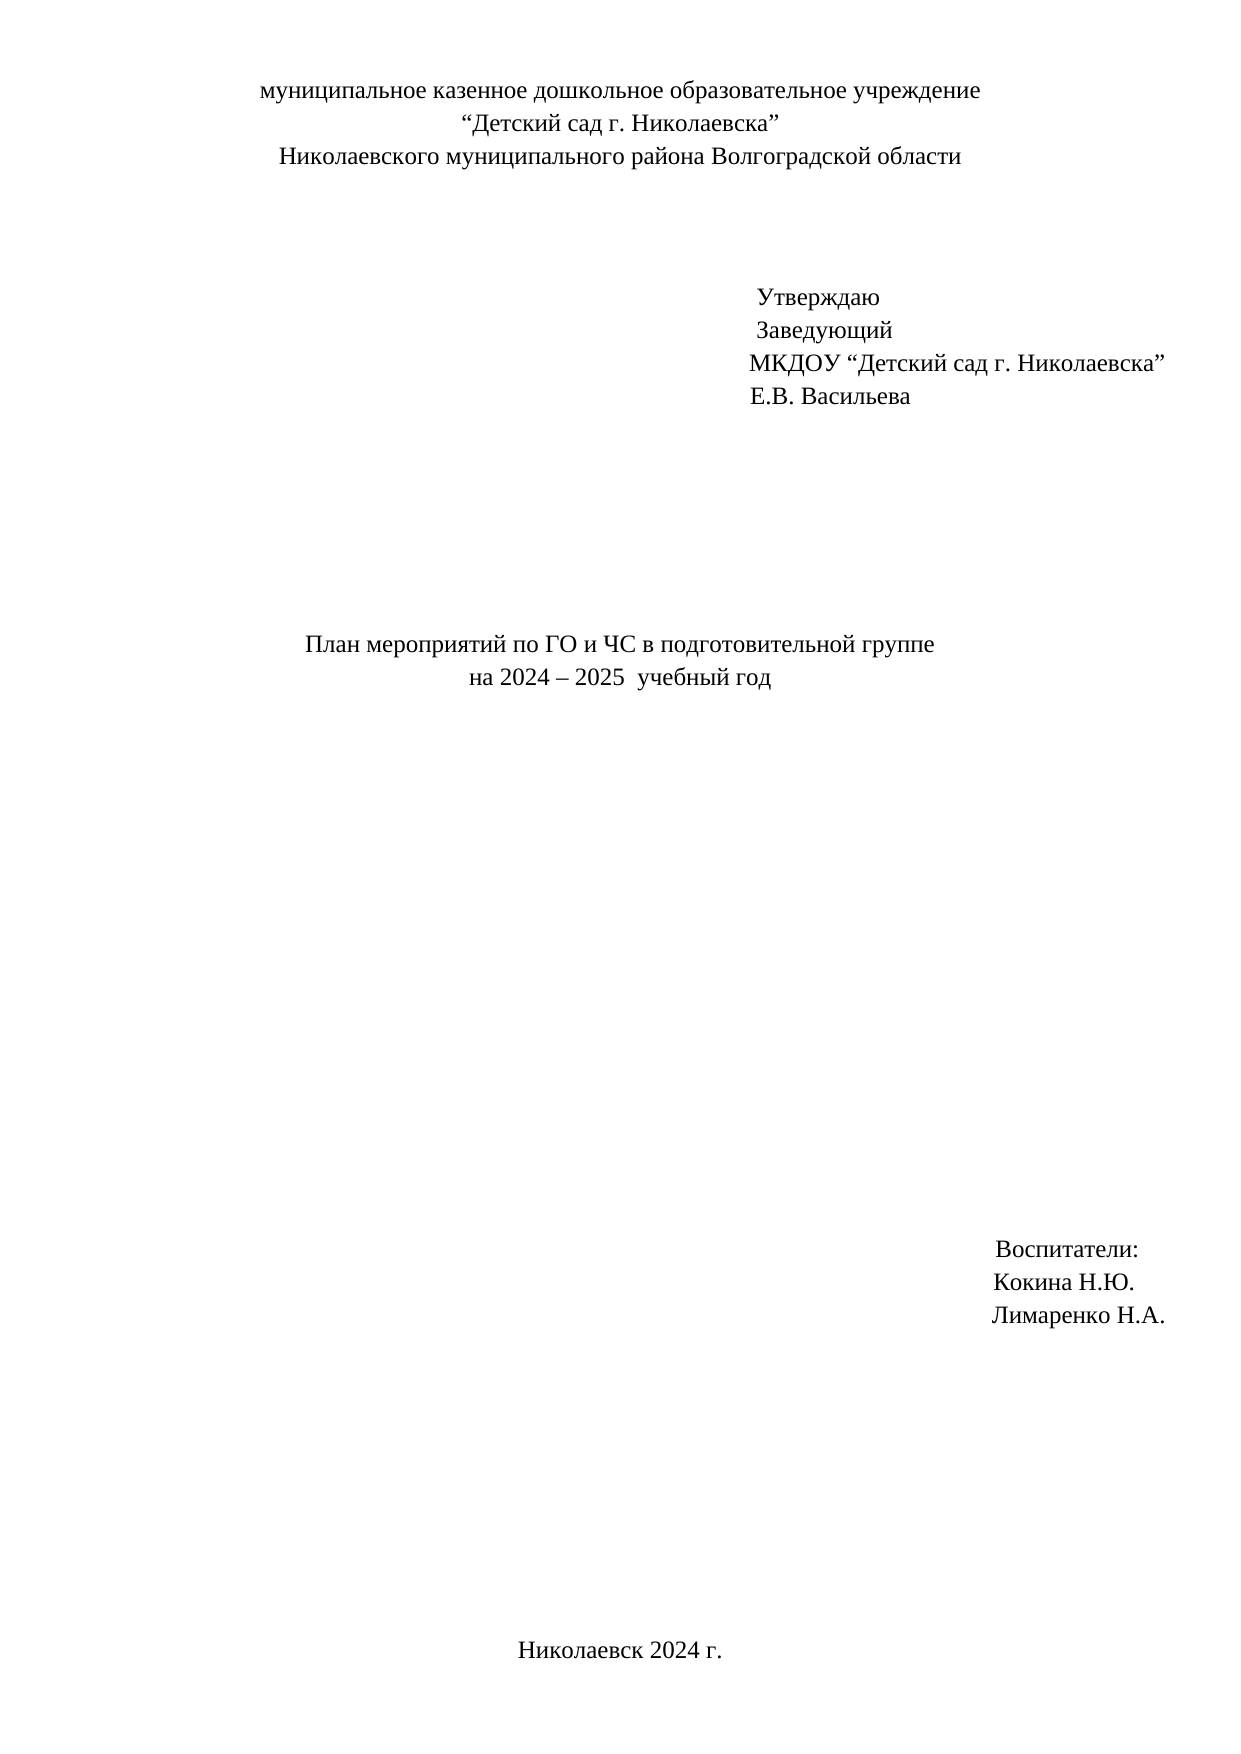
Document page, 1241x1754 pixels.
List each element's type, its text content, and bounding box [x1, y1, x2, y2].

text “Детский сад г. Николаевска” [75, 108, 1165, 137]
text Лимаренко Н.А. [75, 1300, 1165, 1329]
text на 2024 – 2025 учебный год [75, 662, 1165, 691]
text Николаевского муниципального района Волгоградской области [75, 141, 1165, 170]
text Николаевск 2024 г. [75, 1635, 1165, 1664]
text муниципальное казенное дошкольное образовательное учреждение [75, 75, 1165, 104]
text План мероприятий по ГО и ЧС в подготовительной группе [75, 629, 1165, 658]
text Е.В. Васильева [75, 381, 1165, 409]
text Воспитатели: [75, 1234, 1165, 1263]
text Утверждаю [75, 282, 1165, 311]
text МКДОУ “Детский сад г. Николаевска” [75, 348, 1165, 377]
text Кокина Н.Ю. [75, 1267, 1165, 1296]
text Заведующий [75, 315, 1165, 343]
